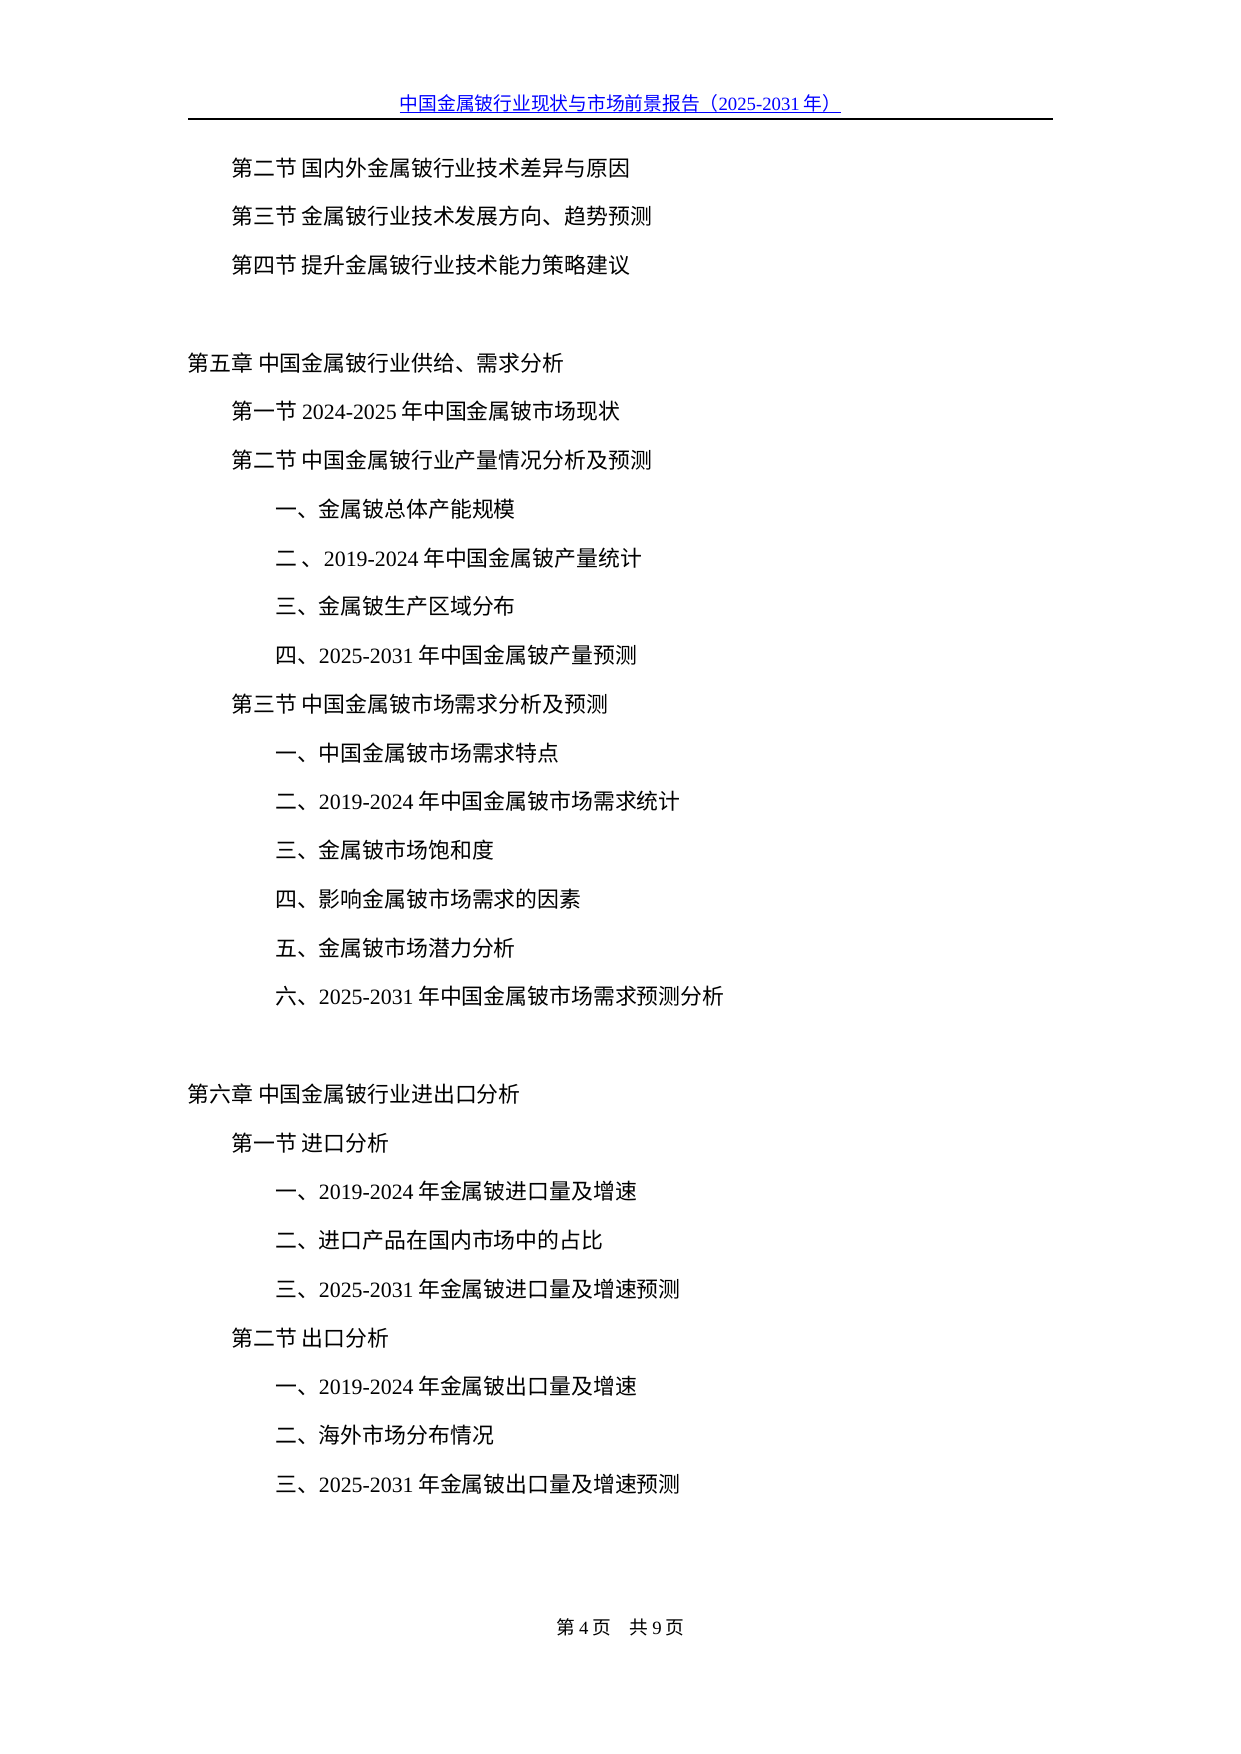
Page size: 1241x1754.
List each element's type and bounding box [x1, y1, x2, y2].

text [187, 150, 1053, 1499]
